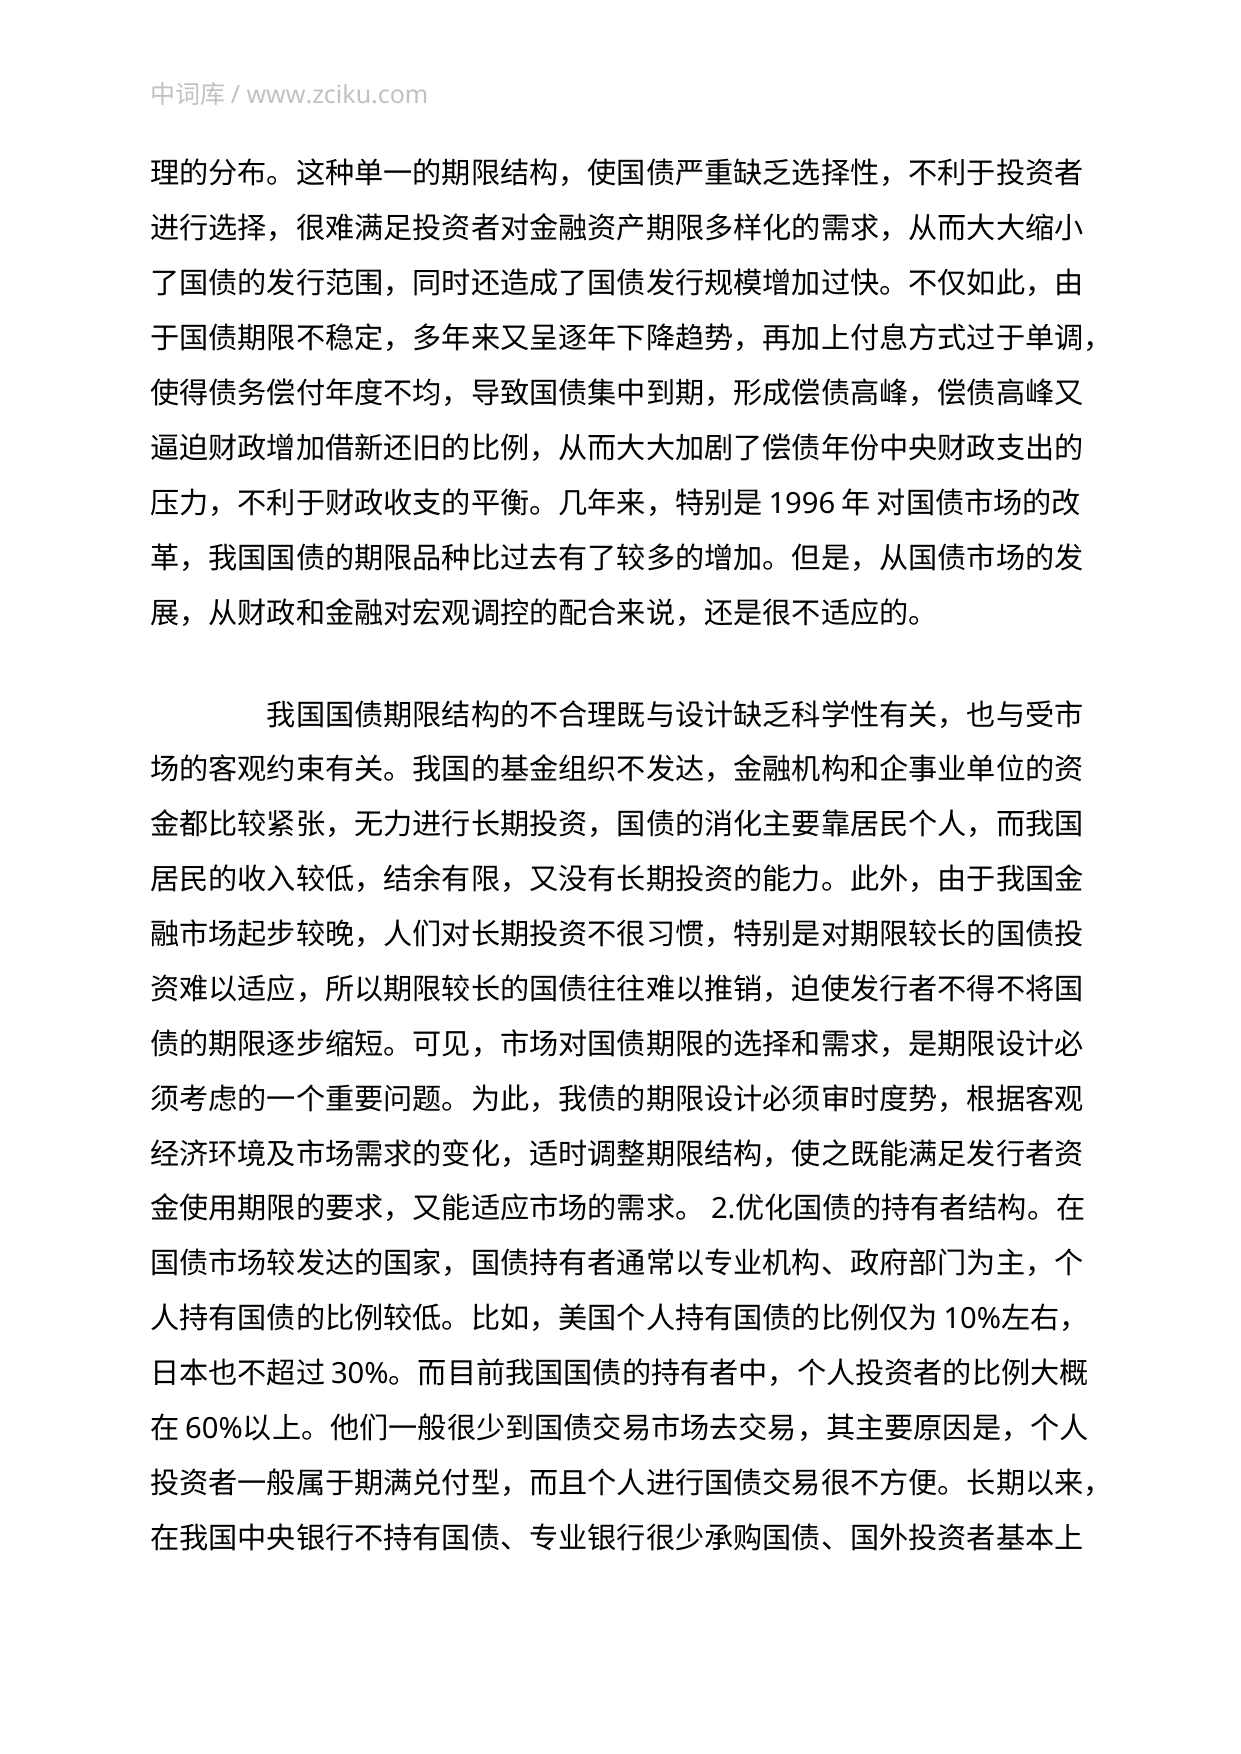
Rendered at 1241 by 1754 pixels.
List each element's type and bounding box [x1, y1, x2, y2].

text [150, 691, 1090, 1557]
text [150, 150, 1090, 632]
